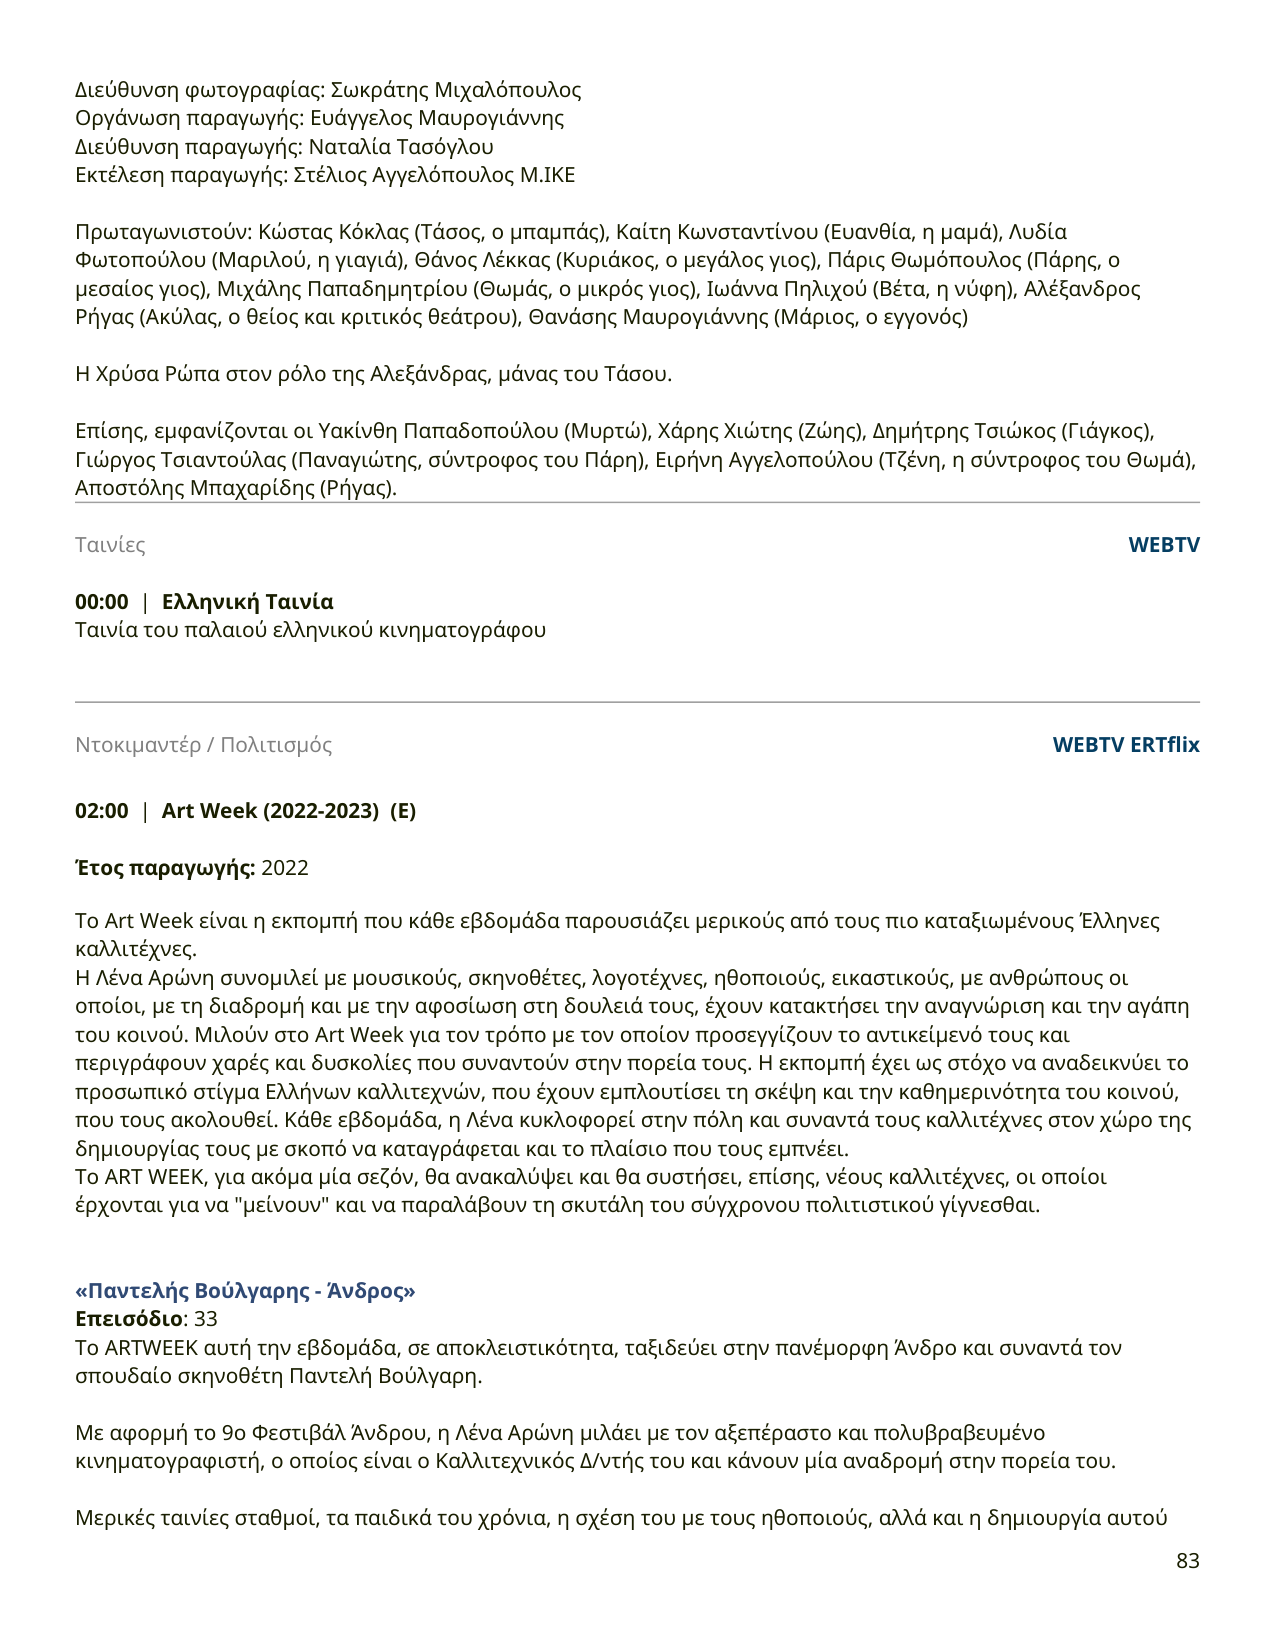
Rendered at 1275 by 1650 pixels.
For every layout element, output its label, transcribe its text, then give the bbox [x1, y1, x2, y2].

table_header WEBTV [638, 530, 1200, 559]
table_header Ντοκιμαντέρ / Πολιτισμός [75, 730, 637, 758]
text «Παντελής Βούλγαρης - Άνδρος» Eπεισόδιο: 33 [75, 1219, 1200, 1333]
text Το Art Week είναι η εκπομπή που κάθε εβδομάδα παρουσιάζει μερικούς από τους πιο καταξιωμένους Έλληνες καλλιτέχνες. Η Λένα Αρώνη συνομιλεί με μουσικούς, σκηνοθέτες, λογοτέχνες, ηθοποιούς, εικαστικούς, με ανθρώπους οι οποίοι, με τη διαδρομή και με την αφοσίωση στη δουλειά τους, έχουν κατακτήσει την αναγνώριση και την αγάπη του κοινού. Μιλούν στο Art Week για τον τρόπο με τον οποίον προσεγγίζουν το αντικείμενό τους και περιγράφουν χαρές και δυσκολίες που συναντούν στην πορεία τους. Η εκπομπή έχει ως στόχο να αναδεικνύει το προσωπικό στίγμα Ελλήνων καλλιτεχνών, που έχουν εμπλουτίσει τη σκέψη και την καθημερινότητα του κοινού, που τους ακολουθεί. Κάθε εβδομάδα, η Λένα κυκλοφορεί στην πόλη και συναντά τους καλλιτέχνες στον χώρο της δημιουργίας τους με σκοπό να καταγράφεται και το πλαίσιο που τους εμπνέει. Το ART WEEK, για ακόμα μία σεζόν, θα ανακαλύψει και θα συστήσει, επίσης, νέους καλλιτέχνες, οι οποίοι έρχονται για να "μείνουν" και να παραλάβουν τη σκυτάλη του σύγχρονου πολιτιστικού γίγνεσθαι. [75, 906, 1200, 1219]
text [75, 75, 1200, 501]
text 02:00 | Art Week (2022-2023) (E) Έτος παραγωγής: 2022 [75, 758, 1200, 881]
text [75, 1333, 1200, 1532]
text 00:00 | Ελληνική Ταινία [75, 559, 1200, 616]
text Ταινία του παλαιού ελληνικού κινηματογράφου [75, 616, 1200, 644]
table_header Ταινίες [75, 530, 637, 559]
table_header WEBTV ERTflix [638, 730, 1200, 758]
